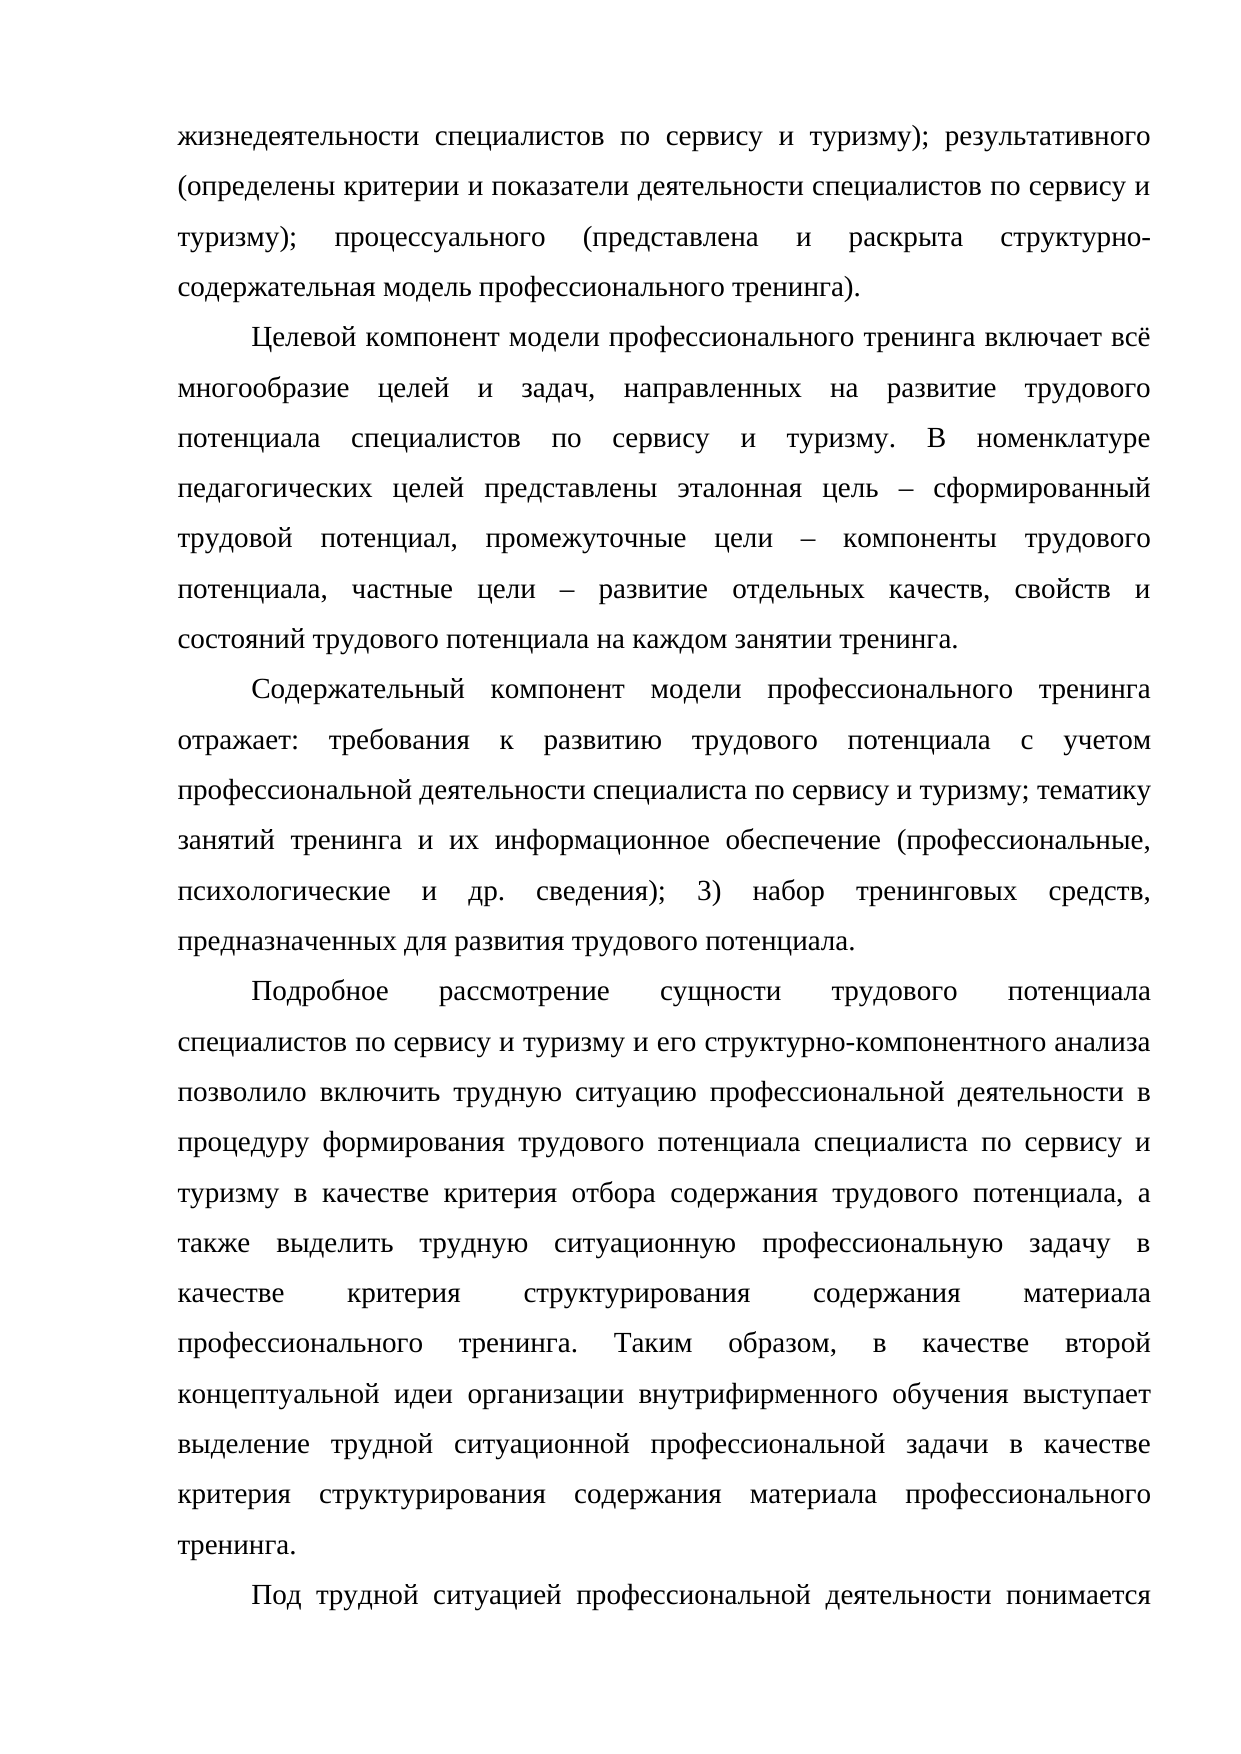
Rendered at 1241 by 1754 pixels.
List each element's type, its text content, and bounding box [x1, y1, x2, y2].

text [177, 1577, 1152, 1611]
text Подробное рассмотрение сущности трудового потенциала специалистов по сервису и туризму и его структурно-компонентного анализа позволило включить трудную ситуацию профессиональной деятельности в процедуру формирования трудового потенциала специалиста по сервису и туризму в качестве критерия отбора содержания трудового потенциала, а также выделить трудную ситуационную профессиональную задачу в качестве критерия структурирования содержания материала профессионального тренинга. Таким образом, в качестве второй концептуальной идеи организации внутрифирменного обучения выступает выделение трудной ситуационной профессиональной задачи в качестве критерия структурирования содержания материала профессионального тренинга. [177, 973, 1152, 1560]
text Целевой компонент модели профессионального тренинга включает всё многообразие целей и задач, направленных на развитие трудового потенциала специалистов по сервису и туризму. В номенклатуре педагогических целей представлены эталонная цель – сформированный трудовой потенциал, промежуточные цели – компоненты трудового потенциала, частные цели – развитие отдельных качеств, свойств и состояний трудового потенциала на каждом занятии тренинга. [177, 319, 1152, 655]
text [177, 118, 1152, 303]
text Содержательный компонент модели профессионального тренинга отражает: требования к развитию трудового потенциала с учетом профессиональной деятельности специалиста по сервису и туризму; тематику занятий тренинга и их информационное обеспечение (профессиональные, психологические и др. сведения); 3) набор тренинговых средств, предназначенных для развития трудового потенциала. [177, 672, 1152, 957]
